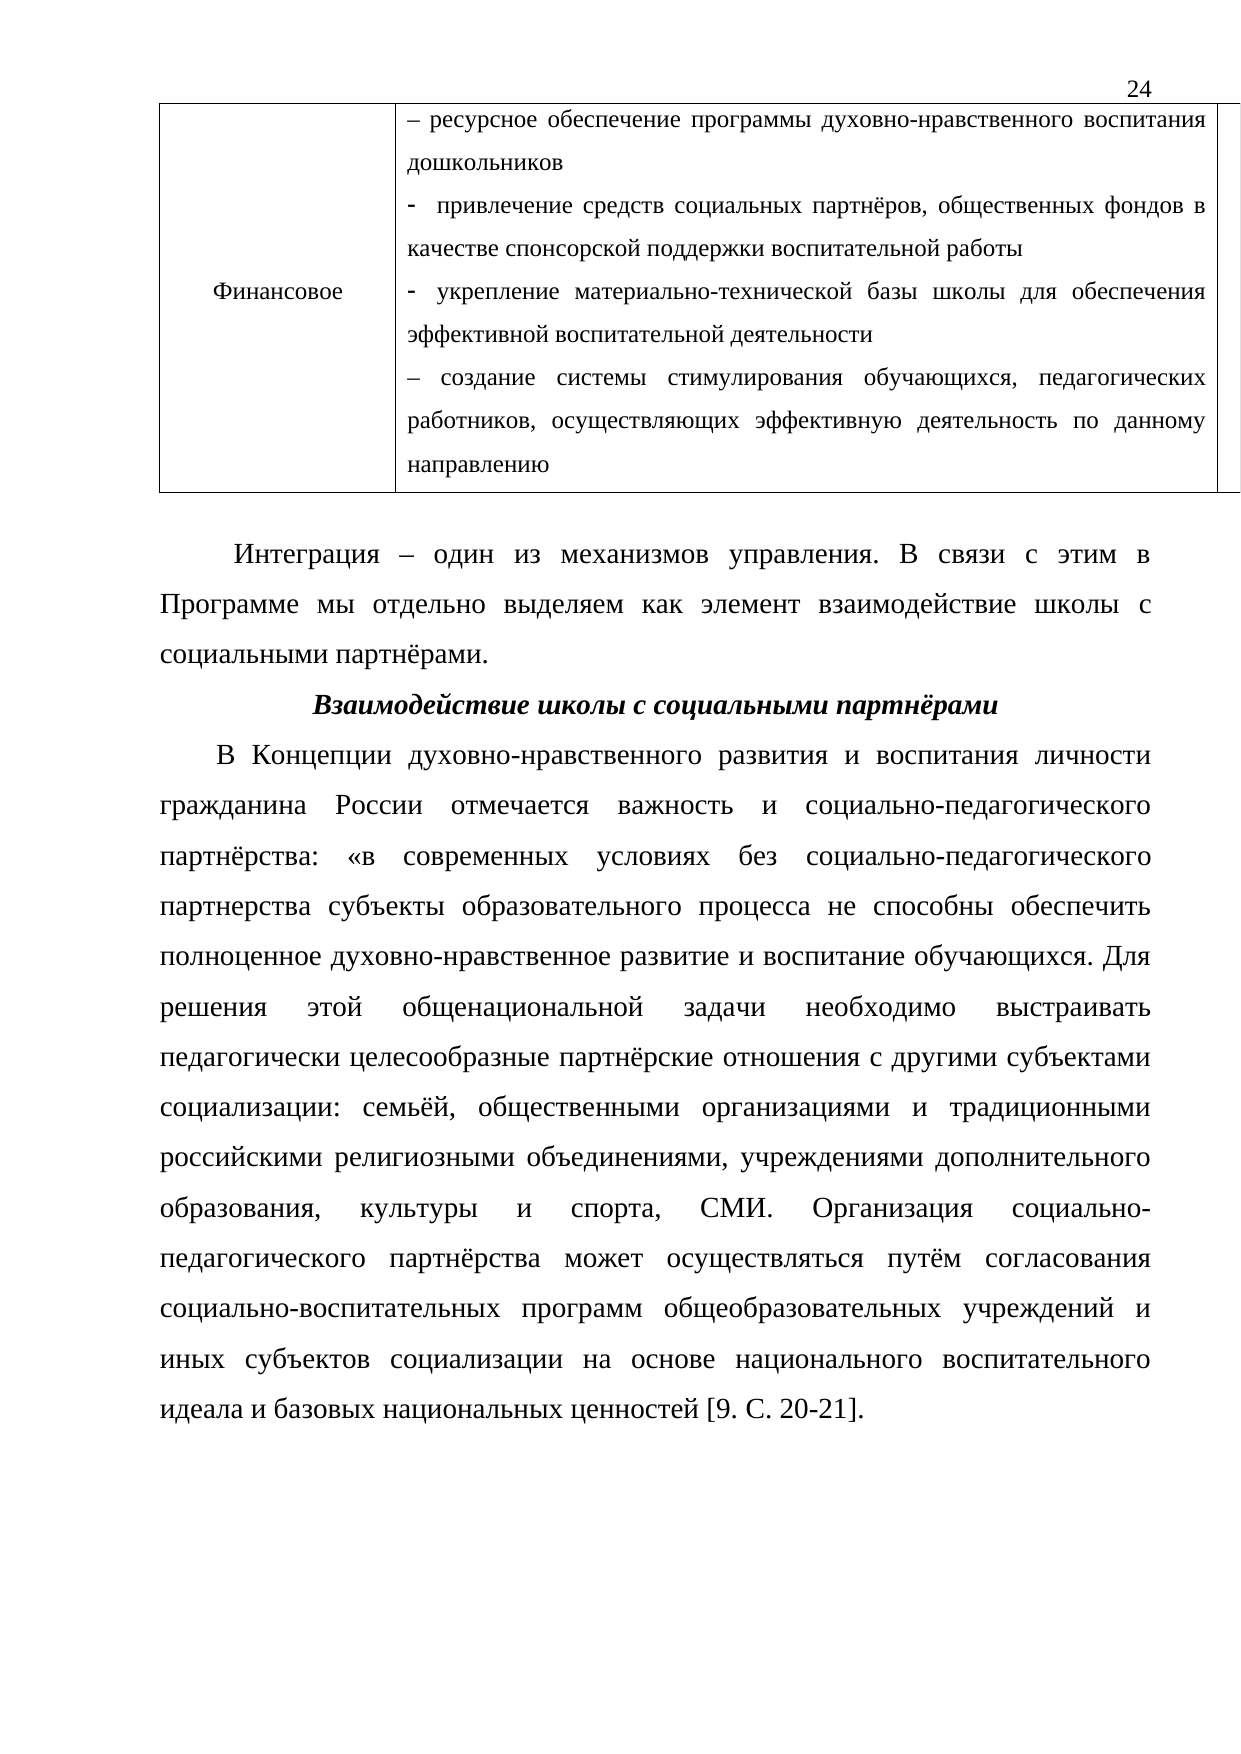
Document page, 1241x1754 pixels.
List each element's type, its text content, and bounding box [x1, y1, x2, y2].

text В Концепции духовно-нравственного развития и воспитания личности гражданина России отмечается важность и социально-педагогического партнёрства: «в современных условиях без социально-педагогического партнерства субъекты образовательного процесса не способны обеспечить полноценное духовно-нравственное развитие и воспитание обучающихся. Для решения этой общенациональной задачи необходимо выстраивать педагогически целесообразные партнёрские отношения с другими субъектами социализации: семьёй, общественными организациями и традиционными российскими религиозными объединениями, учреждениями дополнительного образования, культуры и спорта, СМИ. Организация социально-педагогического партнёрства может осуществляться путём согласования социально-воспитательных программ общеобразовательных учреждений и иных субъектов социализации на основе национального воспитательного идеала и базовых национальных ценностей [9. C. 20-21]. [159, 737, 1152, 1425]
subtitle Взаимодействие школы с социальными партнёрами [159, 687, 1152, 720]
subtitle Интеграция – один из механизмов управления. В связи с этим в Программе мы отдельно выделяем как элемент взаимодействие школы с социальными партнёрами. [159, 536, 1152, 670]
table_cell – ресурсное обеспечение программы духовно-нравственного воспитания дошкольников привлечение средств социальных партнёров, общественных фондов в качестве спонсорской поддержки воспитательной работы укрепление материально-технической базы школы для обеспечения эффективной воспитательной деятельности – создание системы стимулирования обучающихся, педагогических работников, осуществляющих эффективную деятельность по данному направлению [396, 104, 1217, 492]
table_cell [1218, 104, 1240, 492]
table_cell Финансовое [160, 104, 395, 492]
